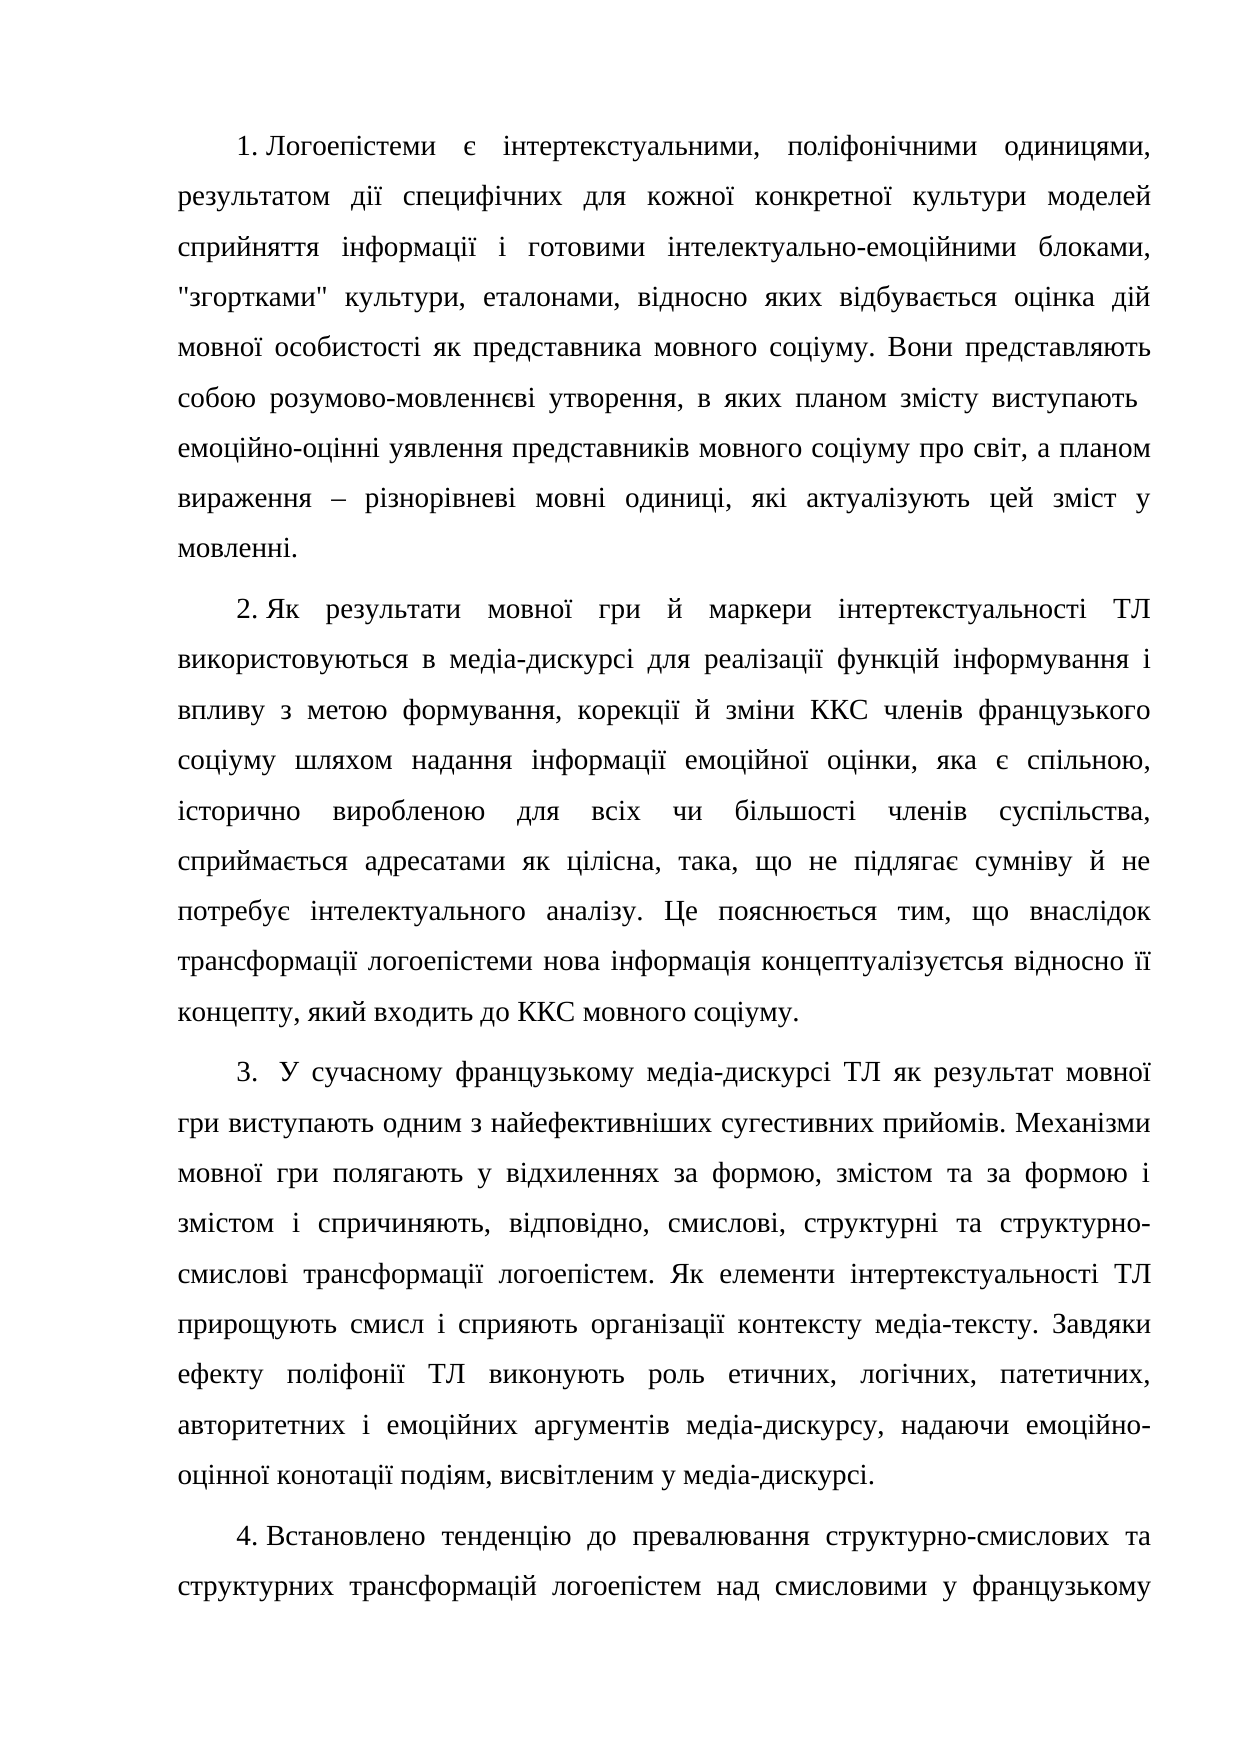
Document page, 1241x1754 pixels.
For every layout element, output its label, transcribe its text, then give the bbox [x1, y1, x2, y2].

list Як результати мовної гри й маркери інтертекстуальності ТЛ використовуються в медіа-дискурсі для реалізації функцій інформування і впливу з метою формування, корекції й зміни ККС членів французького соціуму шляхом надання інформації емоційної оцінки, яка є спільною, історично виробленою для всіх чи більшості членів суспільства, сприймається адресатами як цілісна, така, що не підлягає сумніву й не потребує інтелектуального аналізу. Це пояснюється тим, що внаслідок трансформації логоепістеми нова інформація концептуалізуєтсья відносно її концепту, який входить до ККС мовного соціуму. [177, 591, 1152, 1027]
list Логоепістеми є інтертекстуальними, поліфонічними одиницями, результатом дії специфічних для кожної конкретної культури моделей сприйняття інформації і готовими інтелектуально-емоційними блоками, "згортками" культури, еталонами, відносно яких відбувається оцінка дій мовної особистості як представника мовного соціуму. Вони представляють собою розумово-мовленнєві утворення, в яких планом змісту виступають емоційно-оцінні уявлення представників мовного соціуму про світ, а планом вираження – різнорівневі мовні одиниці, які актуалізують цей зміст у мовленні. [177, 128, 1152, 564]
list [177, 1518, 1152, 1602]
list У сучасному французькому медіа-дискурсі ТЛ як результат мовної гри виступають одним з найефективніших сугестивних прийомів. Механізми мовної гри полягають у відхиленнях за формою, змістом та за формою і змістом і спричиняють, відповідно, смислові, структурні та структурно-смислові трансформації логоепістем. Як елементи інтертекстуальності ТЛ прирощують смисл і сприяють організації контексту медіа-тексту. Завдяки ефекту поліфонії ТЛ виконують роль етичних, логічних, патетичних, авторитетних і емоційних аргументів медіа-дискурсу, надаючи емоційно-оцінної конотації подіям, висвітленим у медіа-дискурсі. [177, 1054, 1152, 1491]
